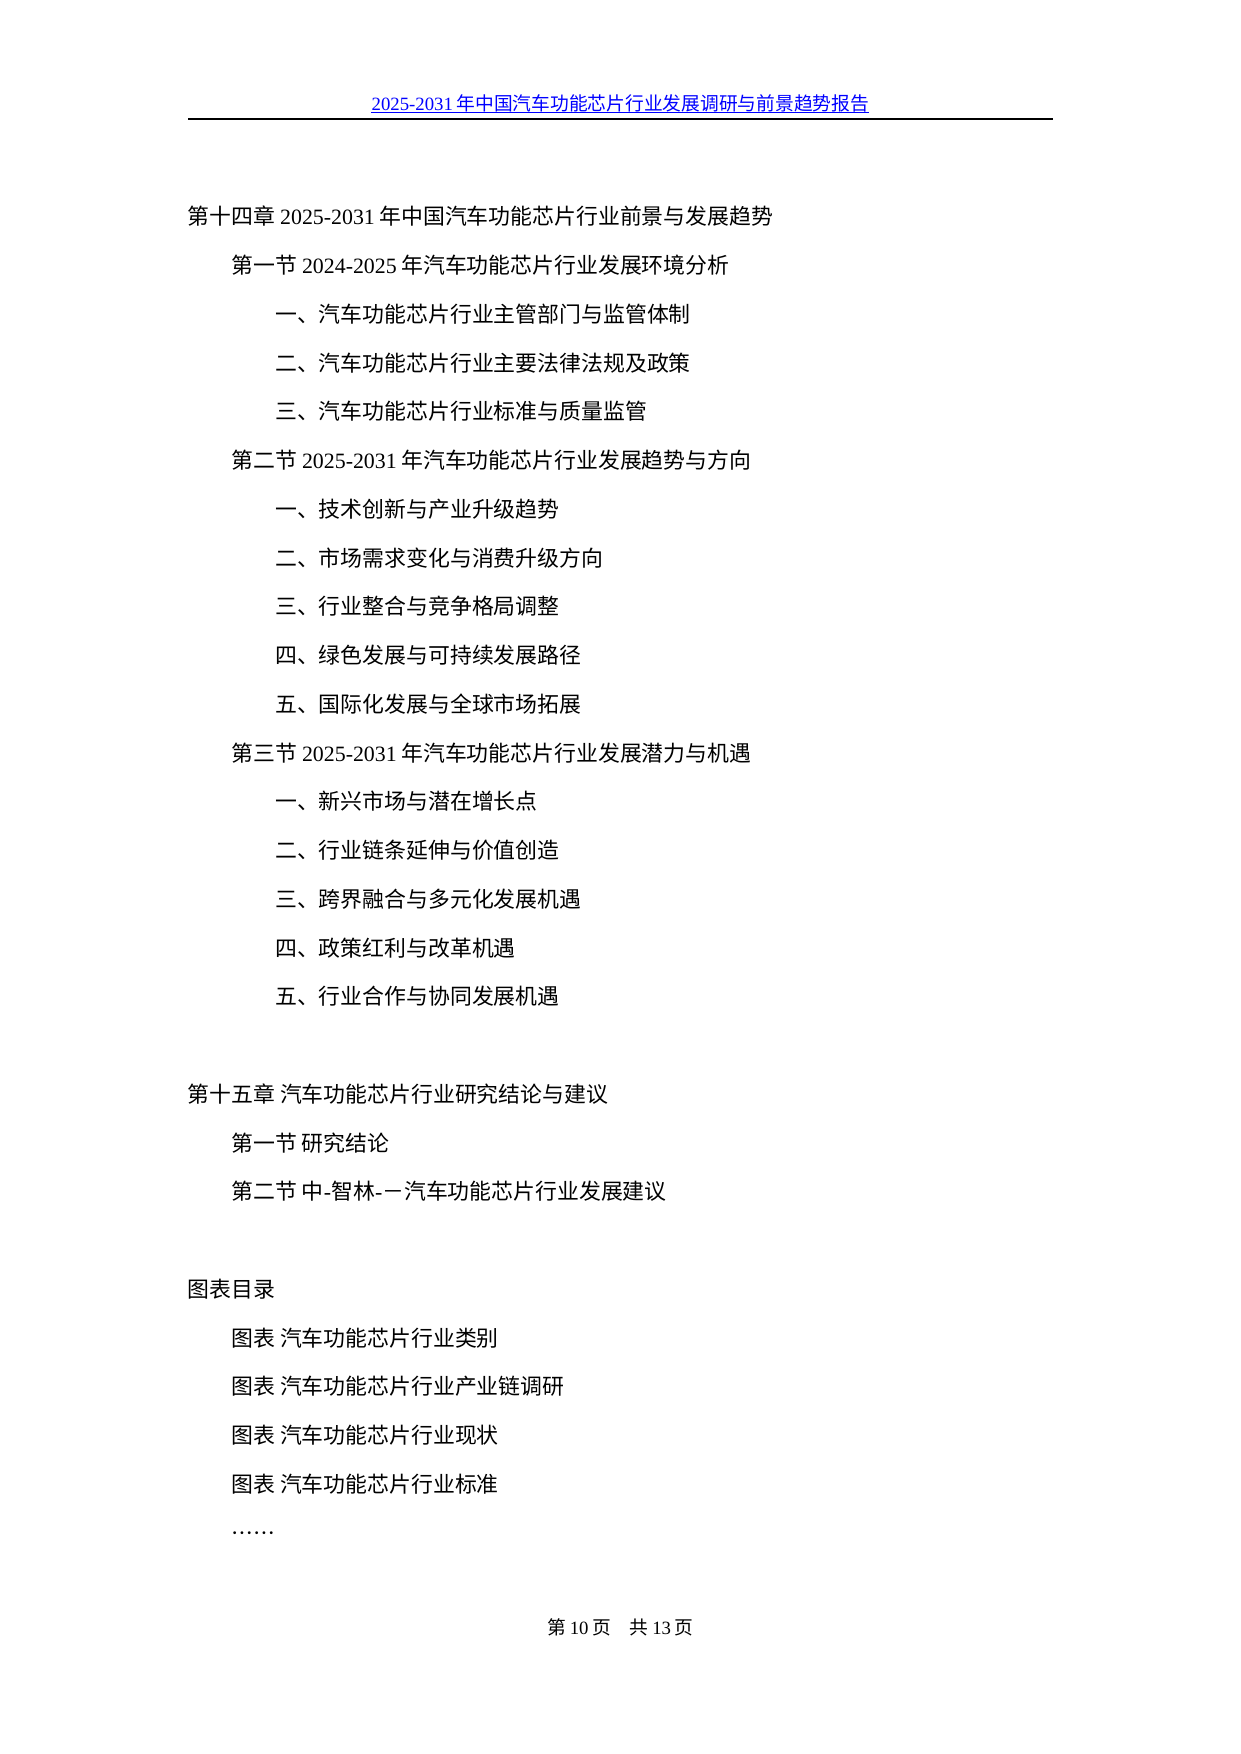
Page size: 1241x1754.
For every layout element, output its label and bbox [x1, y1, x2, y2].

text [187, 150, 1053, 1548]
